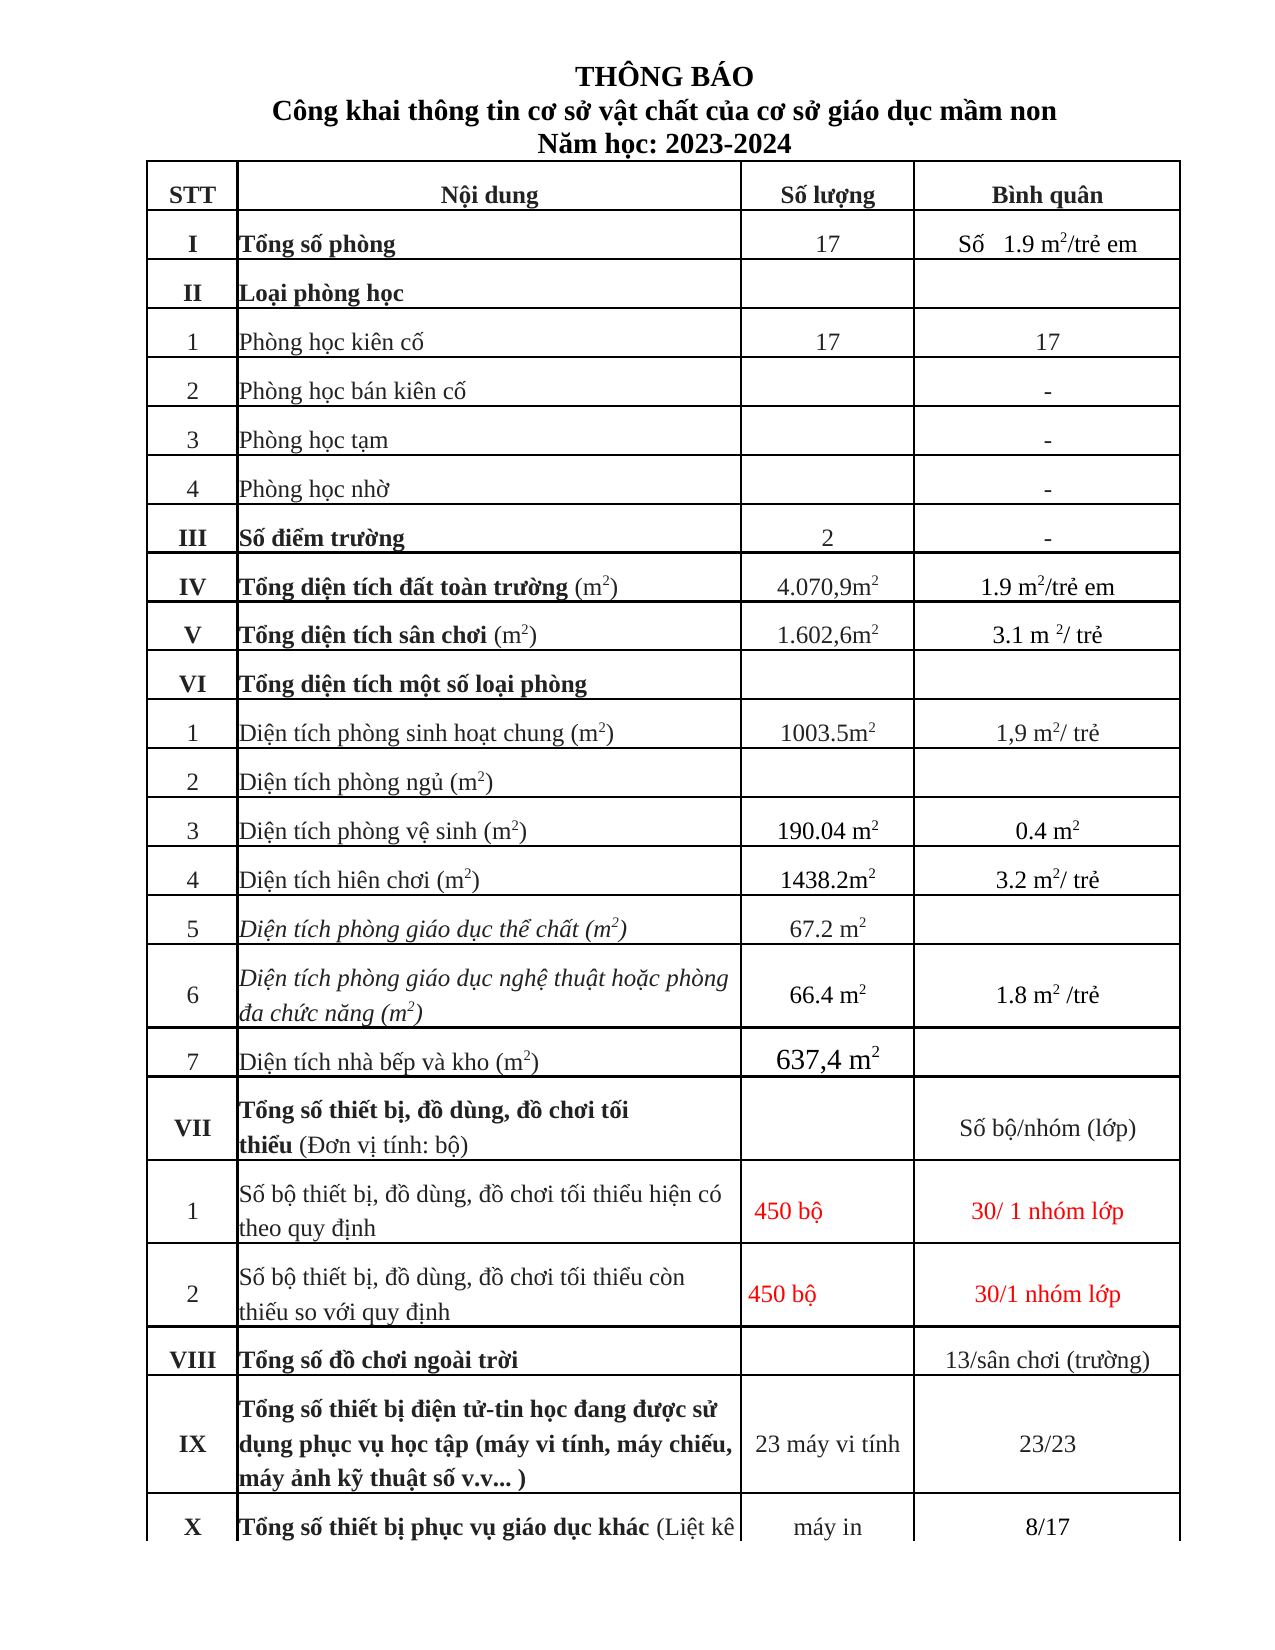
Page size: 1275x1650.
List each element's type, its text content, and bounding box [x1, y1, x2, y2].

table_cell Diện tích phòng vệ sinh (m2) [239, 798, 740, 845]
table_cell [742, 358, 913, 404]
table_cell [742, 1078, 913, 1159]
table_cell 3 [148, 798, 236, 845]
table_cell X [148, 1494, 236, 1541]
table_cell 3.1 m 2/ trẻ [915, 603, 1179, 649]
table_cell - [915, 358, 1179, 404]
table_cell Tổng số đồ chơi ngoài trời [239, 1328, 740, 1374]
table_header STT [148, 162, 236, 209]
table_cell 8/17 [915, 1494, 1179, 1541]
table_cell - [915, 456, 1179, 502]
table_cell 1 [148, 309, 236, 356]
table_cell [239, 1494, 740, 1541]
table_cell Diện tích phòng sinh hoạt chung (m2) [239, 700, 740, 747]
table_cell 0.4 m2 [915, 798, 1179, 845]
table_cell 17 [742, 309, 913, 356]
table_cell 6 [148, 945, 236, 1026]
table_cell Diện tích hiên chơi (m2) [239, 847, 740, 894]
table_cell 13/sân chơi (trường) [915, 1328, 1179, 1374]
table_cell 17 [915, 309, 1179, 356]
table_cell I [148, 211, 236, 258]
table_cell 2 [148, 1244, 236, 1325]
table_cell II [148, 260, 236, 307]
table_cell [915, 651, 1179, 698]
table_cell 1.602,6m2 [742, 603, 913, 649]
table_cell Tổng diện tích một số loại phòng [239, 651, 740, 698]
table_cell 637,4 m2 [742, 1029, 913, 1075]
table_cell [742, 651, 913, 698]
text Công khai thông tin cơ sở vật chất của cơ sở giáo dục mầm non [148, 93, 1181, 126]
table_cell IX [148, 1376, 236, 1492]
table_cell 5 [148, 896, 236, 943]
table_cell 2 [742, 505, 913, 551]
table_cell [742, 456, 913, 502]
table_cell III [148, 505, 236, 551]
table_cell VII [148, 1078, 236, 1159]
table_cell Số điểm trường [239, 505, 740, 551]
table_cell máy in [742, 1494, 913, 1541]
table_header Số lượng [742, 162, 913, 209]
table_cell 17 [742, 211, 913, 258]
table_cell Tổng số thiết bị, đồ dùng, đồ chơi tối thiểu (Đơn vị tính: bộ) [239, 1078, 740, 1159]
table_cell IV [148, 554, 236, 600]
table_cell 7 [148, 1029, 236, 1075]
table_cell Phòng học tạm [239, 407, 740, 453]
table_cell 23/23 [915, 1376, 1179, 1492]
table_cell 4 [148, 847, 236, 894]
table_cell 67.2 m2 [742, 896, 913, 943]
table_cell 4 [148, 456, 236, 502]
table_cell Số bộ/nhóm (lớp) [915, 1078, 1179, 1159]
table_cell Diện tích phòng giáo dục thể chất (m2) [239, 896, 740, 943]
table_cell [915, 260, 1179, 307]
table_cell Phòng học bán kiên cố [239, 358, 740, 404]
table_cell Diện tích phòng ngủ (m2) [239, 749, 740, 796]
table_cell Tổng số phòng [239, 211, 740, 258]
table_cell [742, 407, 913, 453]
table_cell Loại phòng học [239, 260, 740, 307]
table_cell V [148, 603, 236, 649]
table_cell 4.070,9m2 [742, 554, 913, 600]
table_cell 1.9 m2/trẻ em [915, 554, 1179, 600]
table_cell Diện tích nhà bếp và kho (m2) [239, 1029, 740, 1075]
table_cell 1438.2m2 [742, 847, 913, 894]
table_cell 450 bộ [742, 1244, 913, 1325]
table_cell Tổng diện tích đất toàn trường (m2) [239, 554, 740, 600]
text THÔNG BÁO [148, 59, 1181, 93]
table_cell [915, 896, 1179, 943]
table_cell Số bộ thiết bị, đồ dùng, đồ chơi tối thiểu còn thiếu so với quy định [239, 1244, 740, 1325]
table_cell - [915, 407, 1179, 453]
table_cell Diện tích phòng giáo dục nghệ thuật hoặc phòng đa chức năng (m2) [239, 945, 740, 1026]
table_cell [742, 260, 913, 307]
text Năm học: 2023-2024 [148, 126, 1181, 160]
table_cell 1003.5m2 [742, 700, 913, 747]
table_cell [742, 1328, 913, 1374]
table_cell 1.8 m2 /trẻ [915, 945, 1179, 1026]
table_cell 30/1 nhóm lớp [915, 1244, 1179, 1325]
table_cell [742, 749, 913, 796]
table_cell Tổng số thiết bị điện tử-tin học đang được sử dụng phục vụ học tập (máy vi tính, máy chiếu, máy ảnh kỹ thuật số v.v... ) [239, 1376, 740, 1492]
table_cell VIII [148, 1328, 236, 1374]
table_cell [915, 1029, 1179, 1075]
table_cell 23 máy vi tính [742, 1376, 913, 1492]
table_cell 66.4 m2 [742, 945, 913, 1026]
table_cell [915, 749, 1179, 796]
table_cell 3.2 m2/ trẻ [915, 847, 1179, 894]
table_cell 1,9 m2/ trẻ [915, 700, 1179, 747]
table_cell Số bộ thiết bị, đồ dùng, đồ chơi tối thiểu hiện có theo quy định [239, 1161, 740, 1242]
table_cell 190.04 m2 [742, 798, 913, 845]
table_cell VI [148, 651, 236, 698]
table_cell Tổng diện tích sân chơi (m2) [239, 603, 740, 649]
table_cell Phòng học nhờ [239, 456, 740, 502]
table_cell - [915, 505, 1179, 551]
table_cell Phòng học kiên cố [239, 309, 740, 356]
table_cell 3 [148, 407, 236, 453]
table_cell Số 1.9 m2/trẻ em [915, 211, 1179, 258]
table_cell 1 [148, 700, 236, 747]
table_header Nội dung [239, 162, 740, 209]
table_cell 450 bộ [742, 1161, 913, 1242]
table_header Bình quân [915, 162, 1179, 209]
table_cell 2 [148, 358, 236, 404]
table_cell 30/ 1 nhóm lớp [915, 1161, 1179, 1242]
table_cell 1 [148, 1161, 236, 1242]
table_cell 2 [148, 749, 236, 796]
